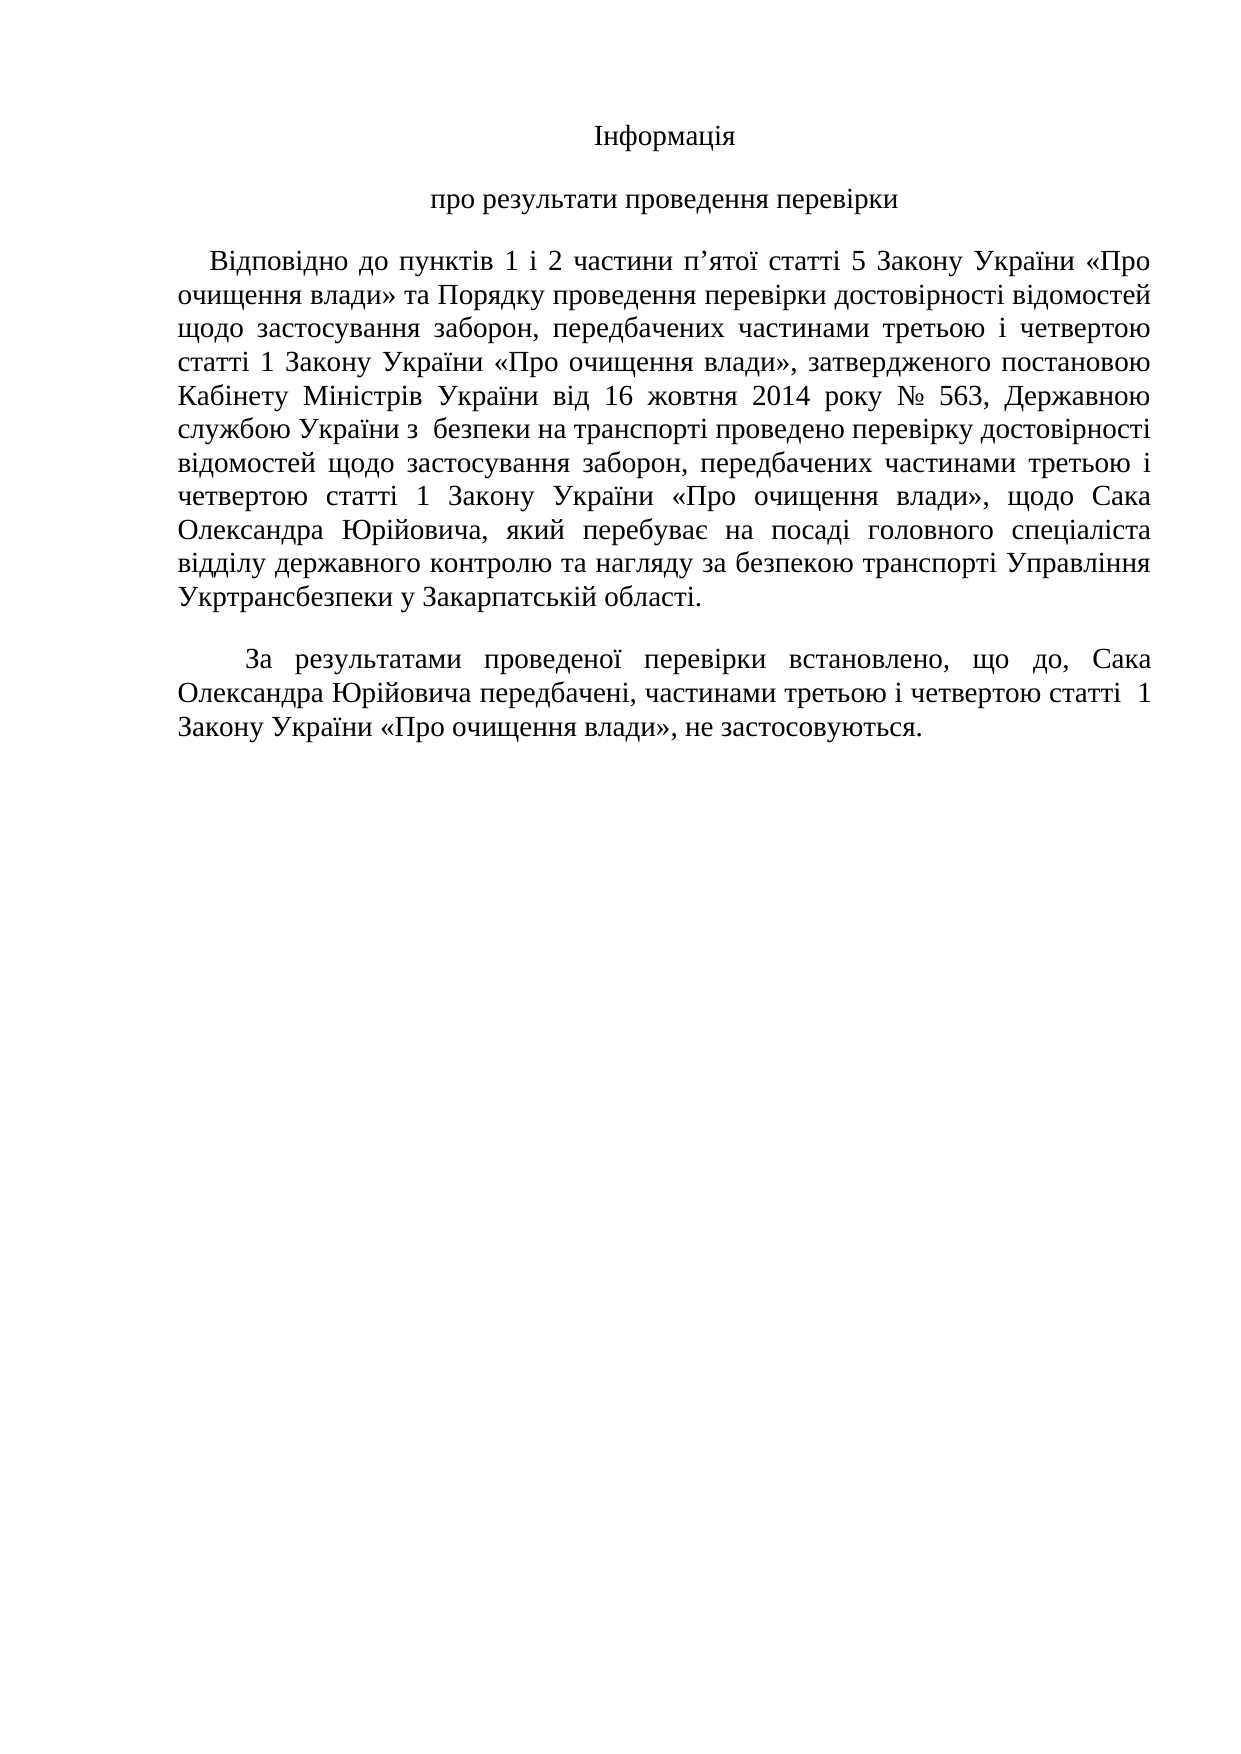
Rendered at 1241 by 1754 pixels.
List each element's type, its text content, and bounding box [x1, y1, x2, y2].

text Відповідно до пунктів 1 і 2 частини п’ятої статті 5 Закону України «Про очищення влади» та Порядку проведення перевірки достовірності відомостей щодо застосування заборон, передбачених частинами третьою і четвертою статті 1 Закону України «Про очищення влади», затвердженого постановою Кабінету Міністрів України від 16 жовтня 2014 року № 563, Державною службою України з безпеки на транспорті проведено перевірку достовірності відомостей щодо застосування заборон, передбачених частинами третьою і четвертою статті 1 Закону України «Про очищення влади», щодо Сака Олександра Юрійовича, який перебуває на посаді головного спеціаліста відділу державного контролю та нагляду за безпекою транспорті Управління Укртрансбезпеки у Закарпатській області. [177, 243, 1152, 612]
text За результатами проведеної перевірки встановлено, що до, Сака Олександра Юрійовича передбачені, частинами третьою і четвертою статті 1 Закону України «Про очищення влади», не застосовуються. [177, 642, 1152, 742]
text Інформація [177, 118, 1152, 152]
text про результати проведення перевірки [177, 181, 1152, 214]
